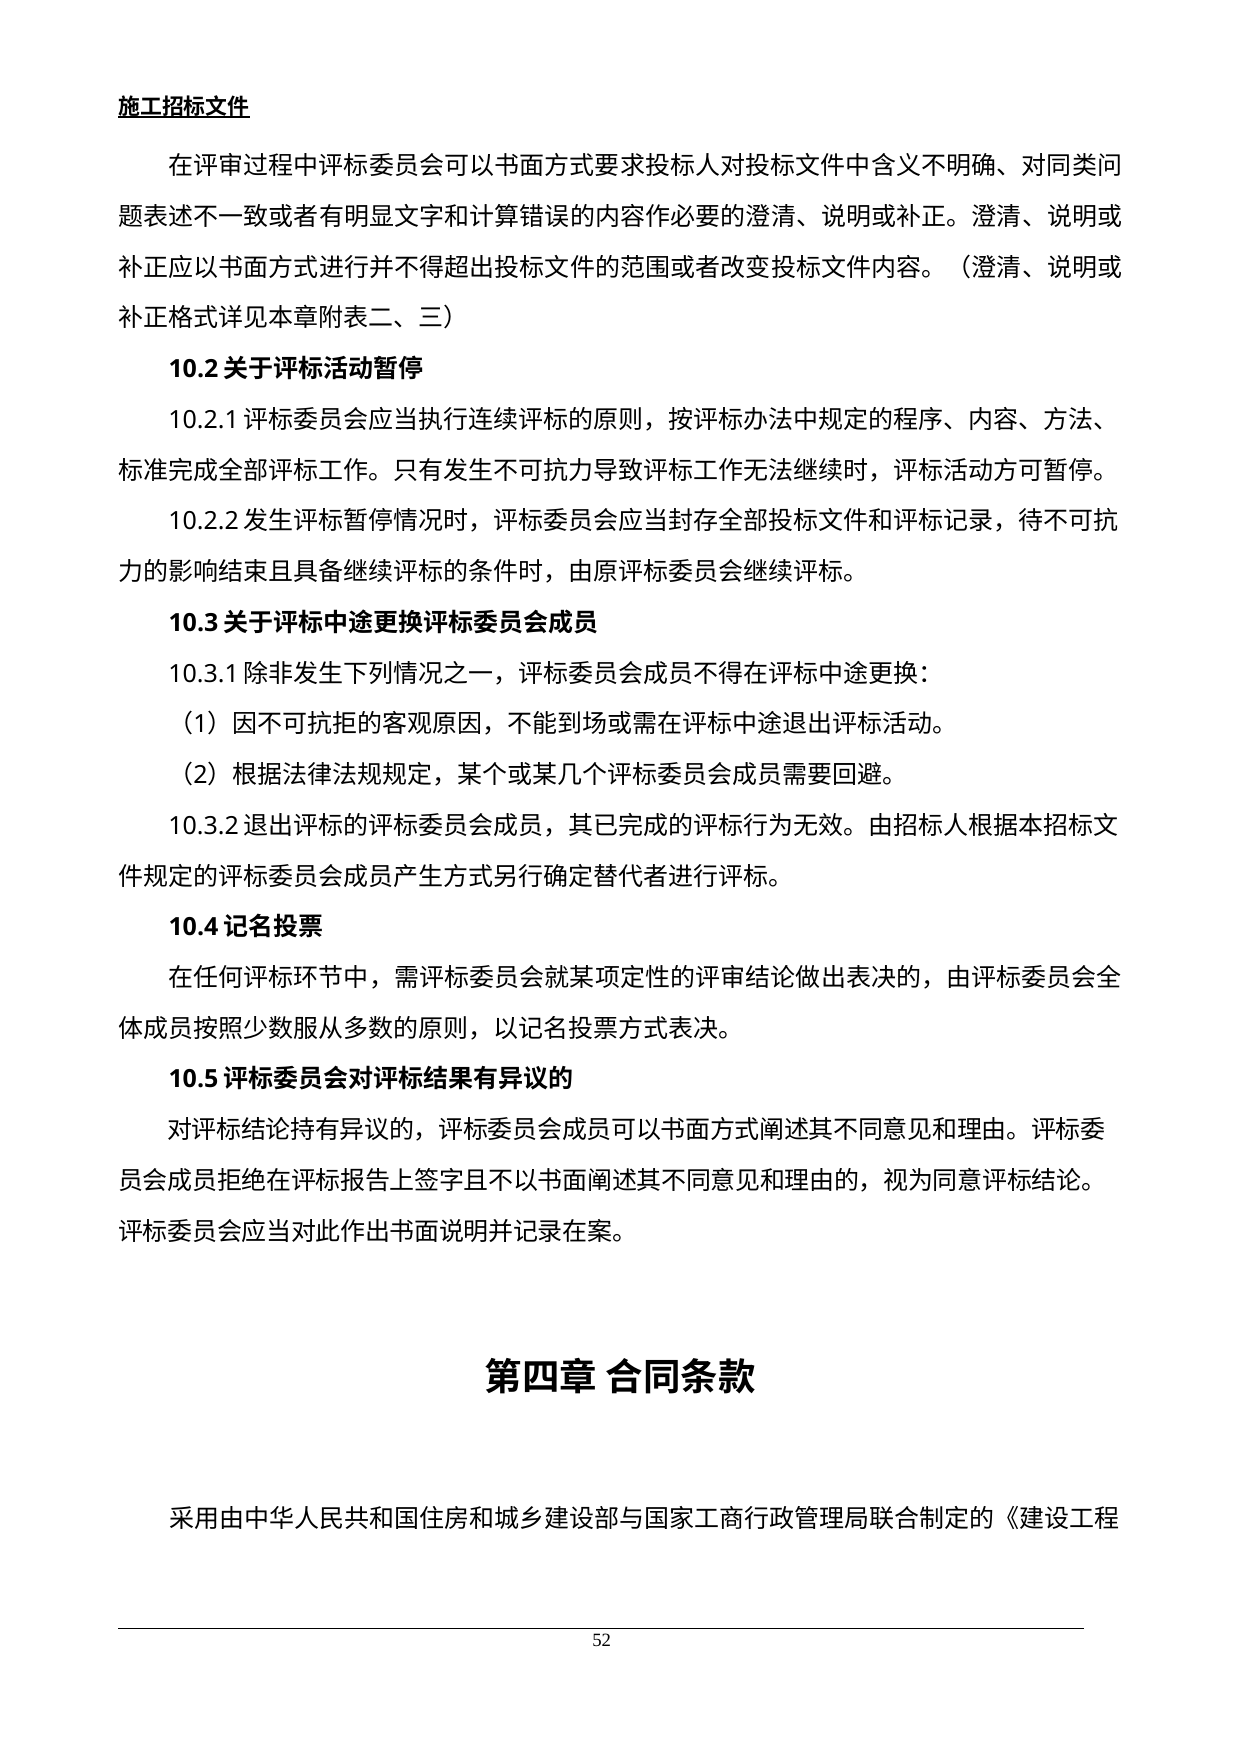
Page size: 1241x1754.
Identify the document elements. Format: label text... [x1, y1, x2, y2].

text 10.2关于评标活动暂停 [118, 349, 1122, 385]
text 10.3.1除非发生下列情况之一，评标委员会成员不得在评标中途更换： [118, 653, 1122, 689]
text 第四章 合同条款 [118, 1353, 1122, 1399]
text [118, 1484, 1122, 1549]
text 10.5评标委员会对评标结果有异议的 [118, 1059, 1122, 1095]
text 在任何评标环节中，需评标委员会就某项定性的评审结论做出表决的，由评标委员会全体成员按照少数服从多数的原则，以记名投票方式表决。 [118, 957, 1122, 1044]
text 10.3关于评标中途更换评标委员会成员 [118, 602, 1122, 638]
text 对评标结论持有异议的，评标委员会成员可以书面方式阐述其不同意见和理由。评标委员会成员拒绝在评标报告上签字且不以书面阐述其不同意见和理由的，视为同意评标结论。评标委员会应当对此作出书面说明并记录在案。 [118, 1109, 1122, 1247]
text （1）因不可抗拒的客观原因，不能到场或需在评标中途退出评标活动。 [118, 704, 1122, 740]
text （2）根据法律法规规定，某个或某几个评标委员会成员需要回避。 [118, 754, 1122, 791]
text 10.2.1评标委员会应当执行连续评标的原则，按评标办法中规定的程序、内容、方法、标准完成全部评标工作。只有发生不可抗力导致评标工作无法继续时，评标活动方可暂停。 [118, 399, 1122, 486]
text 10.3.2退出评标的评标委员会成员，其已完成的评标行为无效。由招标人根据本招标文件规定的评标委员会成员产生方式另行确定替代者进行评标。 [118, 805, 1122, 892]
text 10.2.2发生评标暂停情况时，评标委员会应当封存全部投标文件和评标记录，待不可抗力的影响结束且具备继续评标的条件时，由原评标委员会继续评标。 [118, 501, 1122, 588]
text 在评审过程中评标委员会可以书面方式要求投标人对投标文件中含义不明确、对同类问题表述不一致或者有明显文字和计算错误的内容作必要的澄清、说明或补正。澄清、说明或补正应以书面方式进行并不得超出投标文件的范围或者改变投标文件内容。（澄清、说明或补正格式详见本章附表二、三） [118, 146, 1122, 334]
text 10.4记名投票 [118, 907, 1122, 943]
